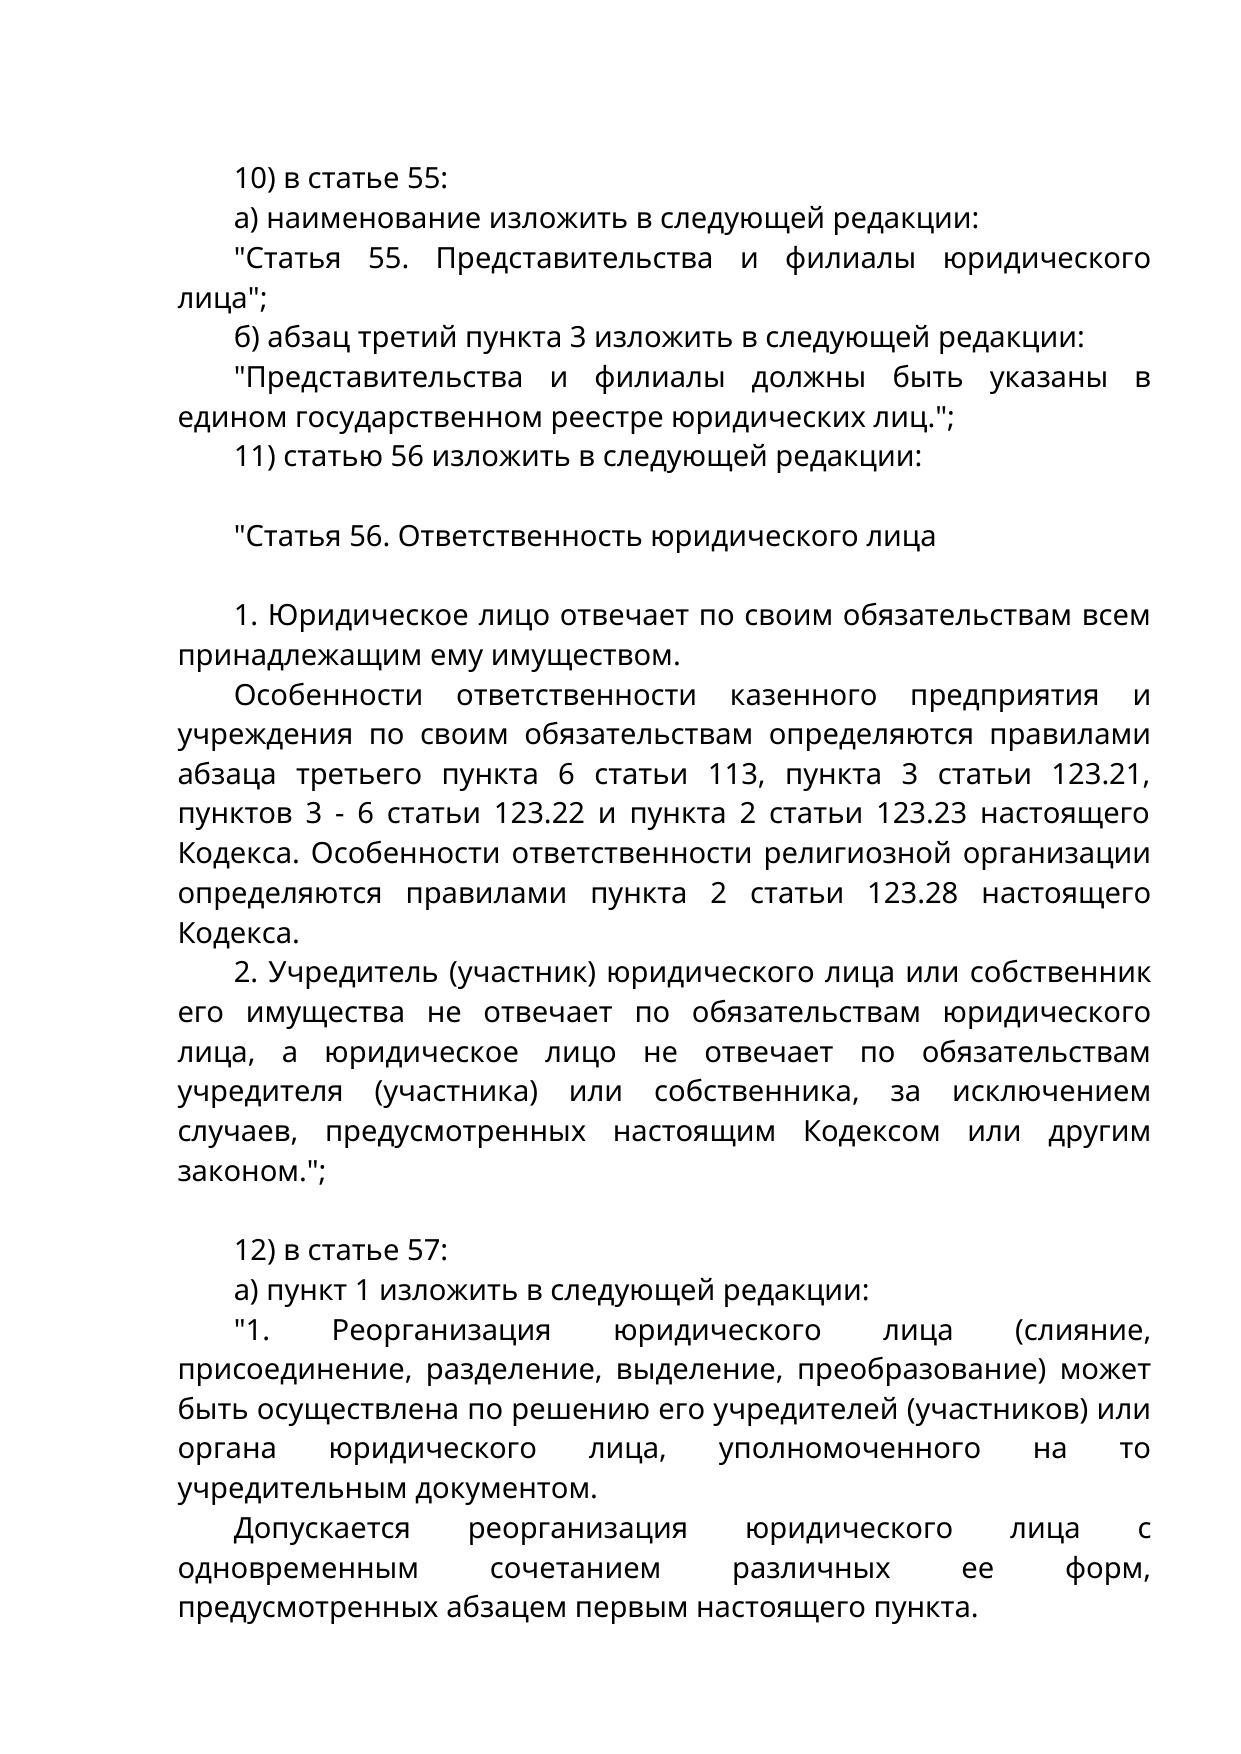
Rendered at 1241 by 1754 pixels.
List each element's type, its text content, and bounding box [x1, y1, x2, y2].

text "Представительства и филиалы должны быть указаны в едином государственном реестре юридических лиц."; [177, 356, 1152, 436]
text "Статья 56. Ответственность юридического лица [177, 515, 1152, 555]
text 11) статью 56 изложить в следующей редакции: [177, 436, 1152, 475]
text 12) в статье 57: [177, 1229, 1152, 1269]
text Особенности ответственности казенного предприятия и учреждения по своим обязательствам определяются правилами абзаца третьего пункта 6 статьи 113, пункта 3 статьи 123.21, пунктов 3 - 6 статьи 123.22 и пункта 2 статьи 123.23 настоящего Кодекса. Особенности ответственности религиозной организации определяются правилами пункта 2 статьи 123.28 настоящего Кодекса. [177, 674, 1152, 952]
text Допускается реорганизация юридического лица с одновременным сочетанием различных ее форм, предусмотренных абзацем первым настоящего пункта. [177, 1507, 1152, 1626]
text 10) в статье 55: [177, 158, 1152, 197]
text а) наименование изложить в следующей редакции: [177, 197, 1152, 237]
text 1. Юридическое лицо отвечает по своим обязательствам всем принадлежащим ему имуществом. [177, 594, 1152, 674]
text 2. Учредитель (участник) юридического лица или собственник его имущества не отвечает по обязательствам юридического лица, а юридическое лицо не отвечает по обязательствам учредителя (участника) или собственника, за исключением случаев, предусмотренных настоящим Кодексом или другим законом."; [177, 952, 1152, 1190]
text "Статья 55. Представительства и филиалы юридического лица"; [177, 237, 1152, 317]
text "1. Реорганизация юридического лица (слияние, присоединение, разделение, выделение, преобразование) может быть осуществлена по решению его учредителей (участников) или органа юридического лица, уполномоченного на то учредительным документом. [177, 1309, 1152, 1507]
text б) абзац третий пункта 3 изложить в следующей редакции: [177, 317, 1152, 356]
text а) пункт 1 изложить в следующей редакции: [177, 1269, 1152, 1309]
